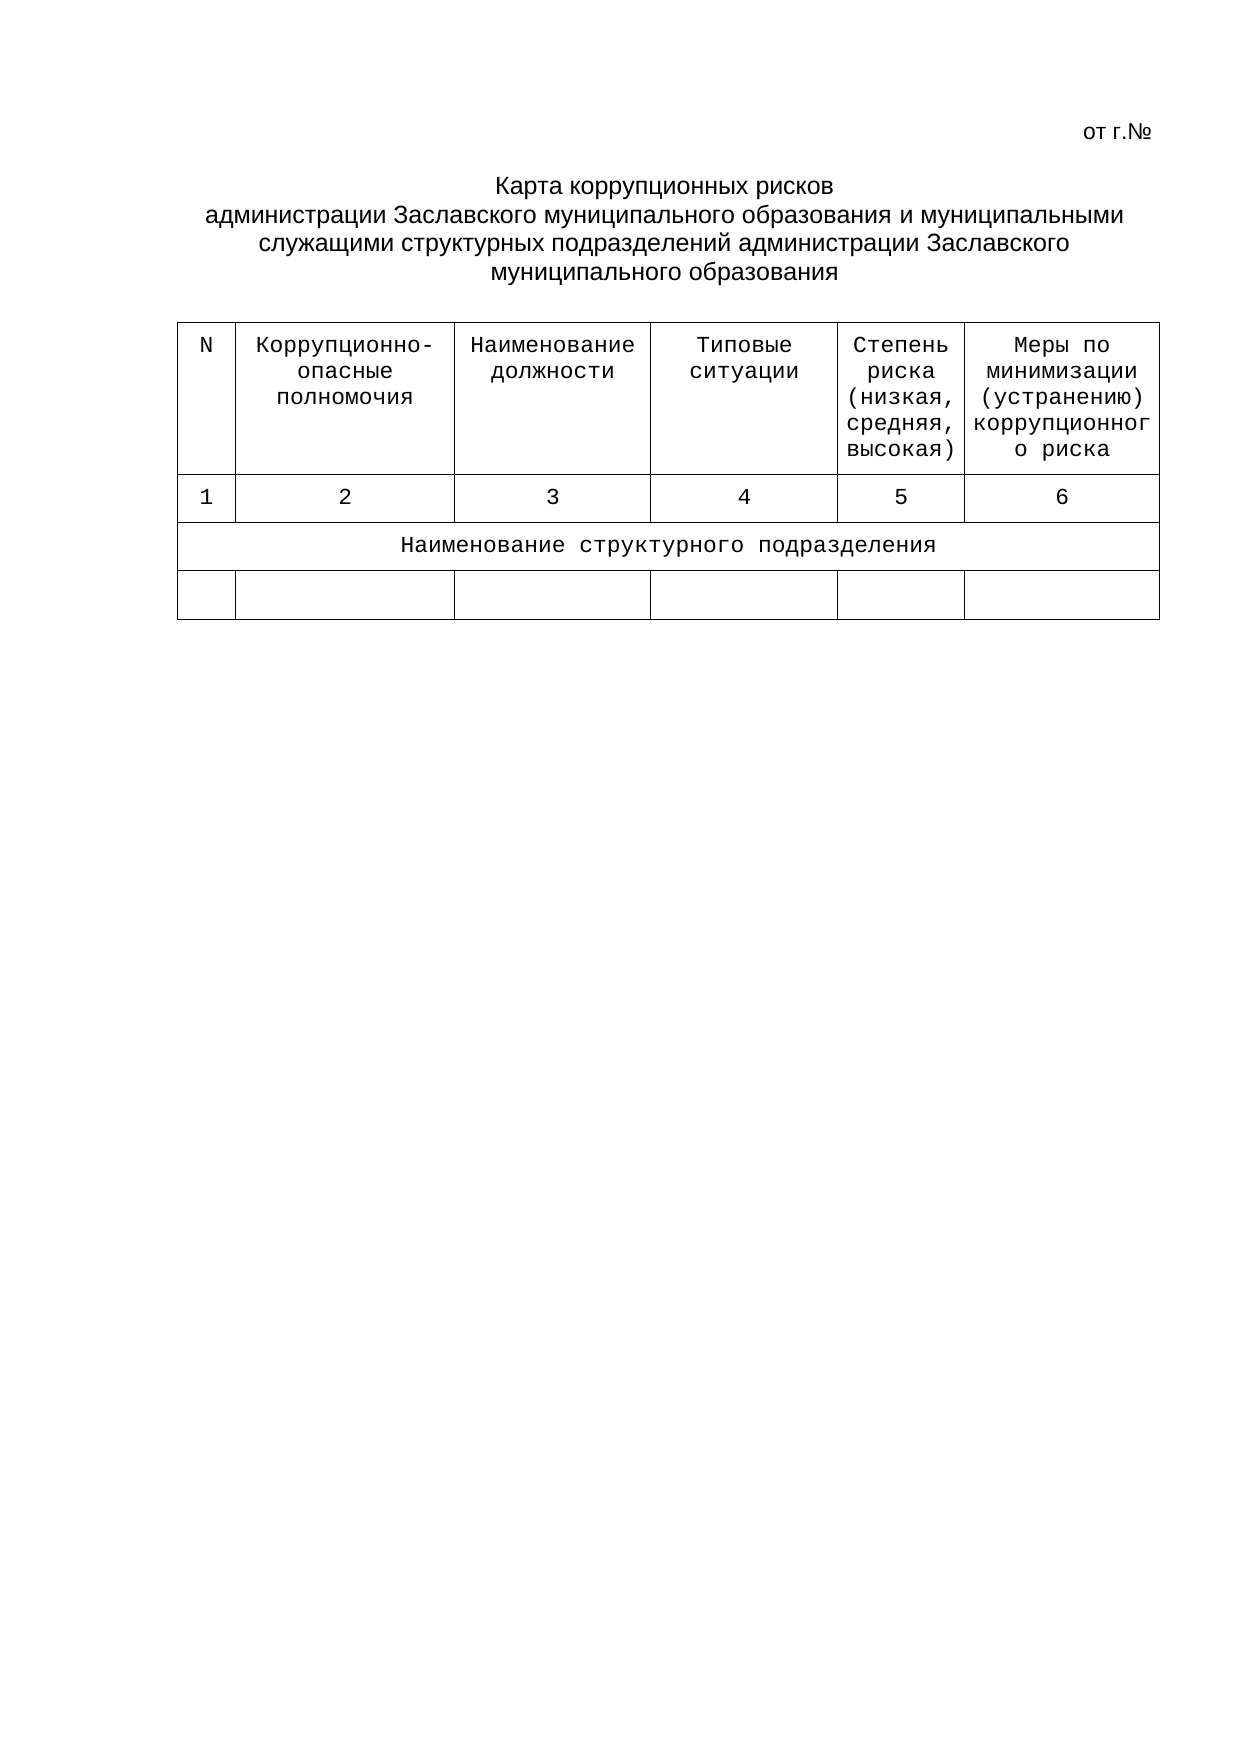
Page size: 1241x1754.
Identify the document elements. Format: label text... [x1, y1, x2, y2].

text администрации Заславского муниципального образования и муниципальными служащими структурных подразделений администрации Заславского муниципального образования [177, 199, 1152, 286]
text Карта коррупционных рисков [177, 171, 1152, 199]
table_header Степень риска (низкая, средняя, высокая) [838, 323, 964, 474]
table_cell [651, 571, 837, 618]
text от г.№ [177, 118, 1152, 144]
table_cell [965, 571, 1159, 618]
table_cell 2 [236, 475, 454, 522]
table_cell [455, 571, 650, 618]
table_cell 4 [651, 475, 837, 522]
table_header Типовые ситуации [651, 323, 837, 474]
table_header N [178, 323, 235, 474]
table_cell [178, 571, 235, 618]
table_cell [236, 571, 454, 618]
table_cell [838, 571, 964, 618]
table_cell 1 [178, 475, 235, 522]
table_cell 5 [838, 475, 964, 522]
table_cell 3 [455, 475, 650, 522]
table_cell 6 [965, 475, 1159, 522]
table_header Наименование должности [455, 323, 650, 474]
table_header Меры по минимизации (устранению) коррупционного риска [965, 323, 1159, 474]
table_header Коррупционно-опасные полномочия [236, 323, 454, 474]
table_cell Наименование структурного подразделения [178, 523, 1159, 570]
